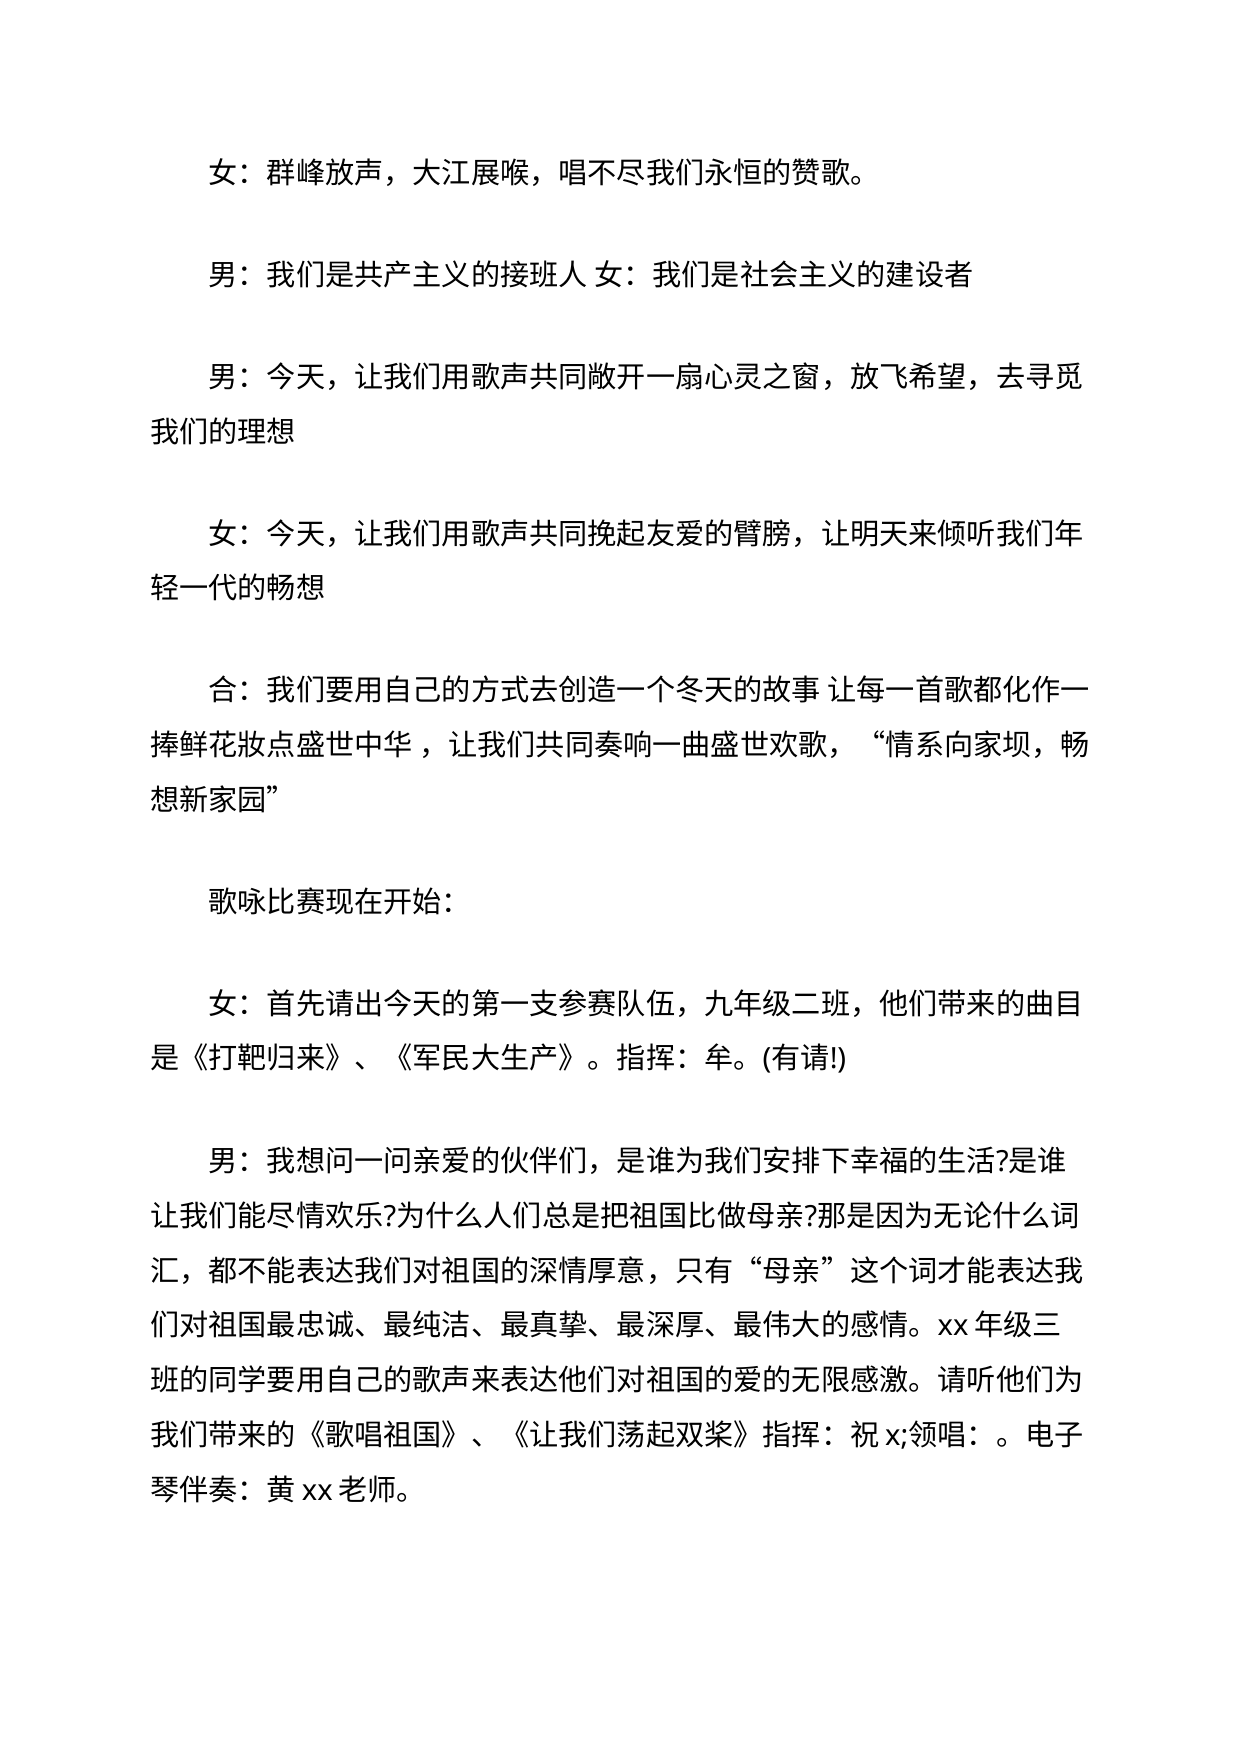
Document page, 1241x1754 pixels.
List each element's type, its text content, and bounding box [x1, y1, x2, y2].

text 男：今天，让我们用歌声共同敞开一扇心灵之窗，放飞希望，去寻觅我们的理想 [150, 353, 1090, 451]
text 歌咏比赛现在开始： [150, 878, 1090, 921]
text 男：我们是共产主义的接班人 女：我们是社会主义的建设者 [150, 252, 1090, 294]
text 女：首先请出今天的第一支参赛队伍，九年级二班，他们带来的曲目是《打靶归来》、《军民大生产》。指挥：牟。(有请!) [150, 980, 1090, 1077]
text 女：群峰放声，大江展喉，唱不尽我们永恒的赞歌。 [150, 150, 1090, 192]
text 合：我们要用自己的方式去创造一个冬天的故事 让每一首歌都化作一捧鲜花妝点盛世中华 ，让我们共同奏响一曲盛世欢歌，“情系向家坝，畅想新家园” [150, 667, 1090, 819]
text 男：我想问一问亲爱的伙伴们，是谁为我们安排下幸福的生活?是谁让我们能尽情欢乐?为什么人们总是把祖国比做母亲?那是因为无论什么词汇，都不能表达我们对祖国的深情厚意，只有“母亲”这个词才能表达我们对祖国最忠诚、最纯洁、最真挚、最深厚、最伟大的感情。xx年级三班的同学要用自己的歌声来表达他们对祖国的爱的无限感激。请听他们为我们带来的《歌唱祖国》、《让我们荡起双桨》指挥：祝x;领唱：。电子琴伴奏：黄xx老师。 [150, 1137, 1090, 1509]
text 女：今天，让我们用歌声共同挽起友爱的臂膀，让明天来倾听我们年轻一代的畅想 [150, 510, 1090, 607]
